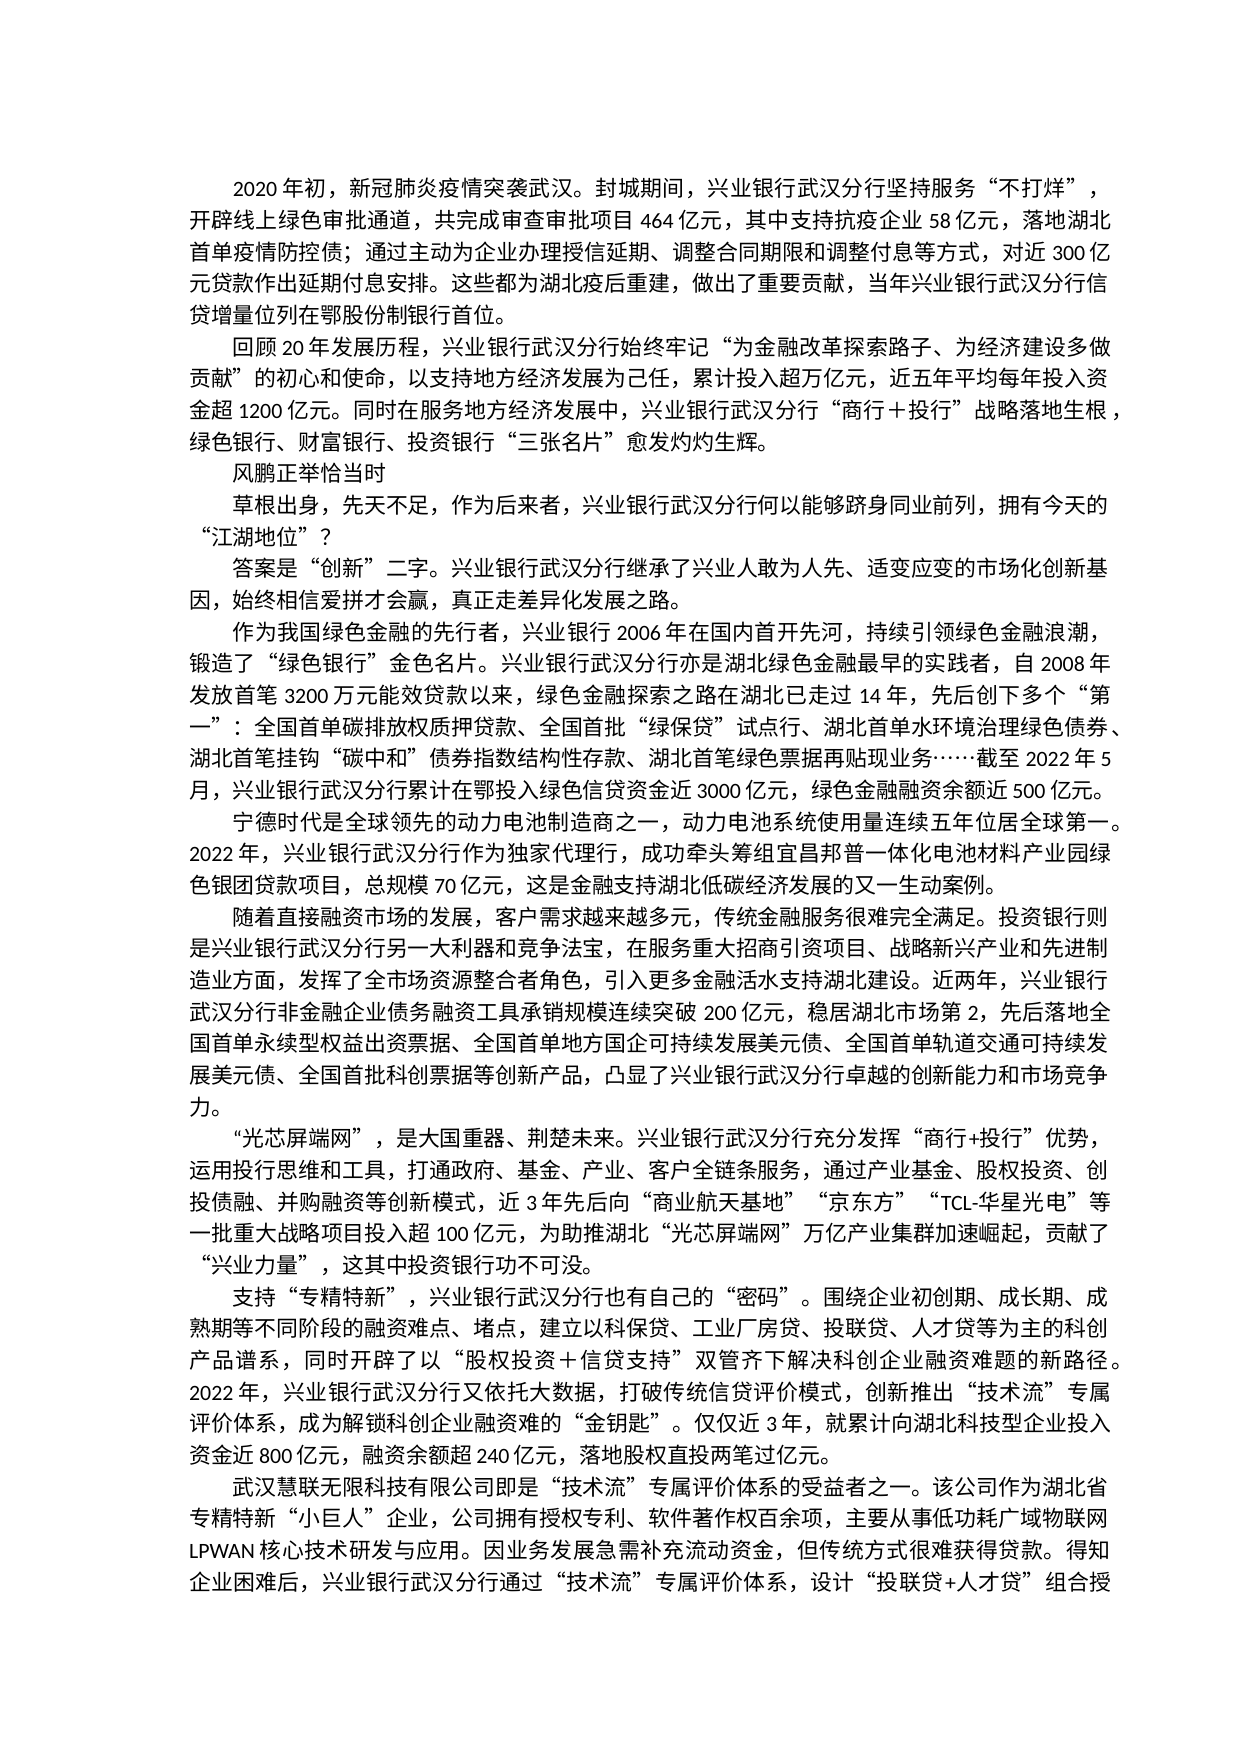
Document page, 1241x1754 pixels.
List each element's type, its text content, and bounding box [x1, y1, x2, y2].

text 宁德时代是全球领先的动力电池制造商之一，动力电池系统使用量连续五年位居全球第一。2022年，兴业银行武汉分行作为独家代理行，成功牵头筹组宜昌邦普一体化电池材料产业园绿色银团贷款项目，总规模70亿元，这是金融支持湖北低碳经济发展的又一生动案例。 [189, 804, 1111, 899]
text 草根出身，先天不足，作为后来者，兴业银行武汉分行何以能够跻身同业前列，拥有今天的“江湖地位”？ [189, 488, 1111, 551]
text 回顾20年发展历程，兴业银行武汉分行始终牢记“为金融改革探索路子、为经济建设多做贡献”的初心和使命，以支持地方经济发展为己任，累计投入超万亿元，近五年平均每年投入资金超1200亿元。同时在服务地方经济发展中，兴业银行武汉分行“商行＋投行”战略落地生根，绿色银行、财富银行、投资银行“三张名片”愈发灼灼生辉。 [189, 329, 1111, 456]
text 支持“专精特新”，兴业银行武汉分行也有自己的“密码”。围绕企业初创期、成长期、成熟期等不同阶段的融资难点、堵点，建立以科保贷、工业厂房贷、投联贷、人才贷等为主的科创产品谱系，同时开辟了以“股权投资＋信贷支持”双管齐下解决科创企业融资难题的新路径。2022年，兴业银行武汉分行又依托大数据，打破传统信贷评价模式，创新推出“技术流”专属评价体系，成为解锁科创企业融资难的“金钥匙”。仅仅近3年，就累计向湖北科技型企业投入资金近800亿元，融资余额超240亿元，落地股权直投两笔过亿元。 [189, 1279, 1111, 1469]
text 随着直接融资市场的发展，客户需求越来越多元，传统金融服务很难完全满足。投资银行则是兴业银行武汉分行另一大利器和竞争法宝，在服务重大招商引资项目、战略新兴产业和先进制造业方面，发挥了全市场资源整合者角色，引入更多金融活水支持湖北建设。近两年，兴业银行武汉分行非金融企业债务融资工具承销规模连续突破200亿元，稳居湖北市场第2，先后落地全国首单永续型权益出资票据、全国首单地方国企可持续发展美元债、全国首单轨道交通可持续发展美元债、全国首批科创票据等创新产品，凸显了兴业银行武汉分行卓越的创新能力和市场竞争力。 [189, 899, 1111, 1121]
text 答案是“创新”二字。兴业银行武汉分行继承了兴业人敢为人先、适变应变的市场化创新基因，始终相信爱拼才会赢，真正走差异化发展之路。 [189, 551, 1111, 614]
text 风鹏正举恰当时 [189, 456, 1111, 488]
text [189, 1469, 1111, 1596]
text 2020年初，新冠肺炎疫情突袭武汉。封城期间，兴业银行武汉分行坚持服务“不打烊”，开辟线上绿色审批通道，共完成审查审批项目464亿元，其中支持抗疫企业58亿元，落地湖北首单疫情防控债；通过主动为企业办理授信延期、调整合同期限和调整付息等方式，对近300亿元贷款作出延期付息安排。这些都为湖北疫后重建，做出了重要贡献，当年兴业银行武汉分行信贷增量位列在鄂股份制银行首位。 [189, 171, 1111, 329]
text “光芯屏端网”，是大国重器、荆楚未来。兴业银行武汉分行充分发挥“商行+投行”优势，运用投行思维和工具，打通政府、基金、产业、客户全链条服务，通过产业基金、股权投资、创投债融、并购融资等创新模式，近3年先后向“商业航天基地”“京东方”“TCL-华星光电”等一批重大战略项目投入超100亿元，为助推湖北“光芯屏端网”万亿产业集群加速崛起，贡献了“兴业力量”，这其中投资银行功不可没。 [189, 1121, 1111, 1279]
text 作为我国绿色金融的先行者，兴业银行2006年在国内首开先河，持续引领绿色金融浪潮，锻造了“绿色银行”金色名片。兴业银行武汉分行亦是湖北绿色金融最早的实践者，自2008年发放首笔3200万元能效贷款以来，绿色金融探索之路在湖北已走过14年，先后创下多个“第一”：全国首单碳排放权质押贷款、全国首批“绿保贷”试点行、湖北首单水环境治理绿色债券、湖北首笔挂钩“碳中和”债券指数结构性存款、湖北首笔绿色票据再贴现业务……截至2022年5月，兴业银行武汉分行累计在鄂投入绿色信贷资金近3000亿元，绿色金融融资余额近500亿元。 [189, 614, 1111, 804]
